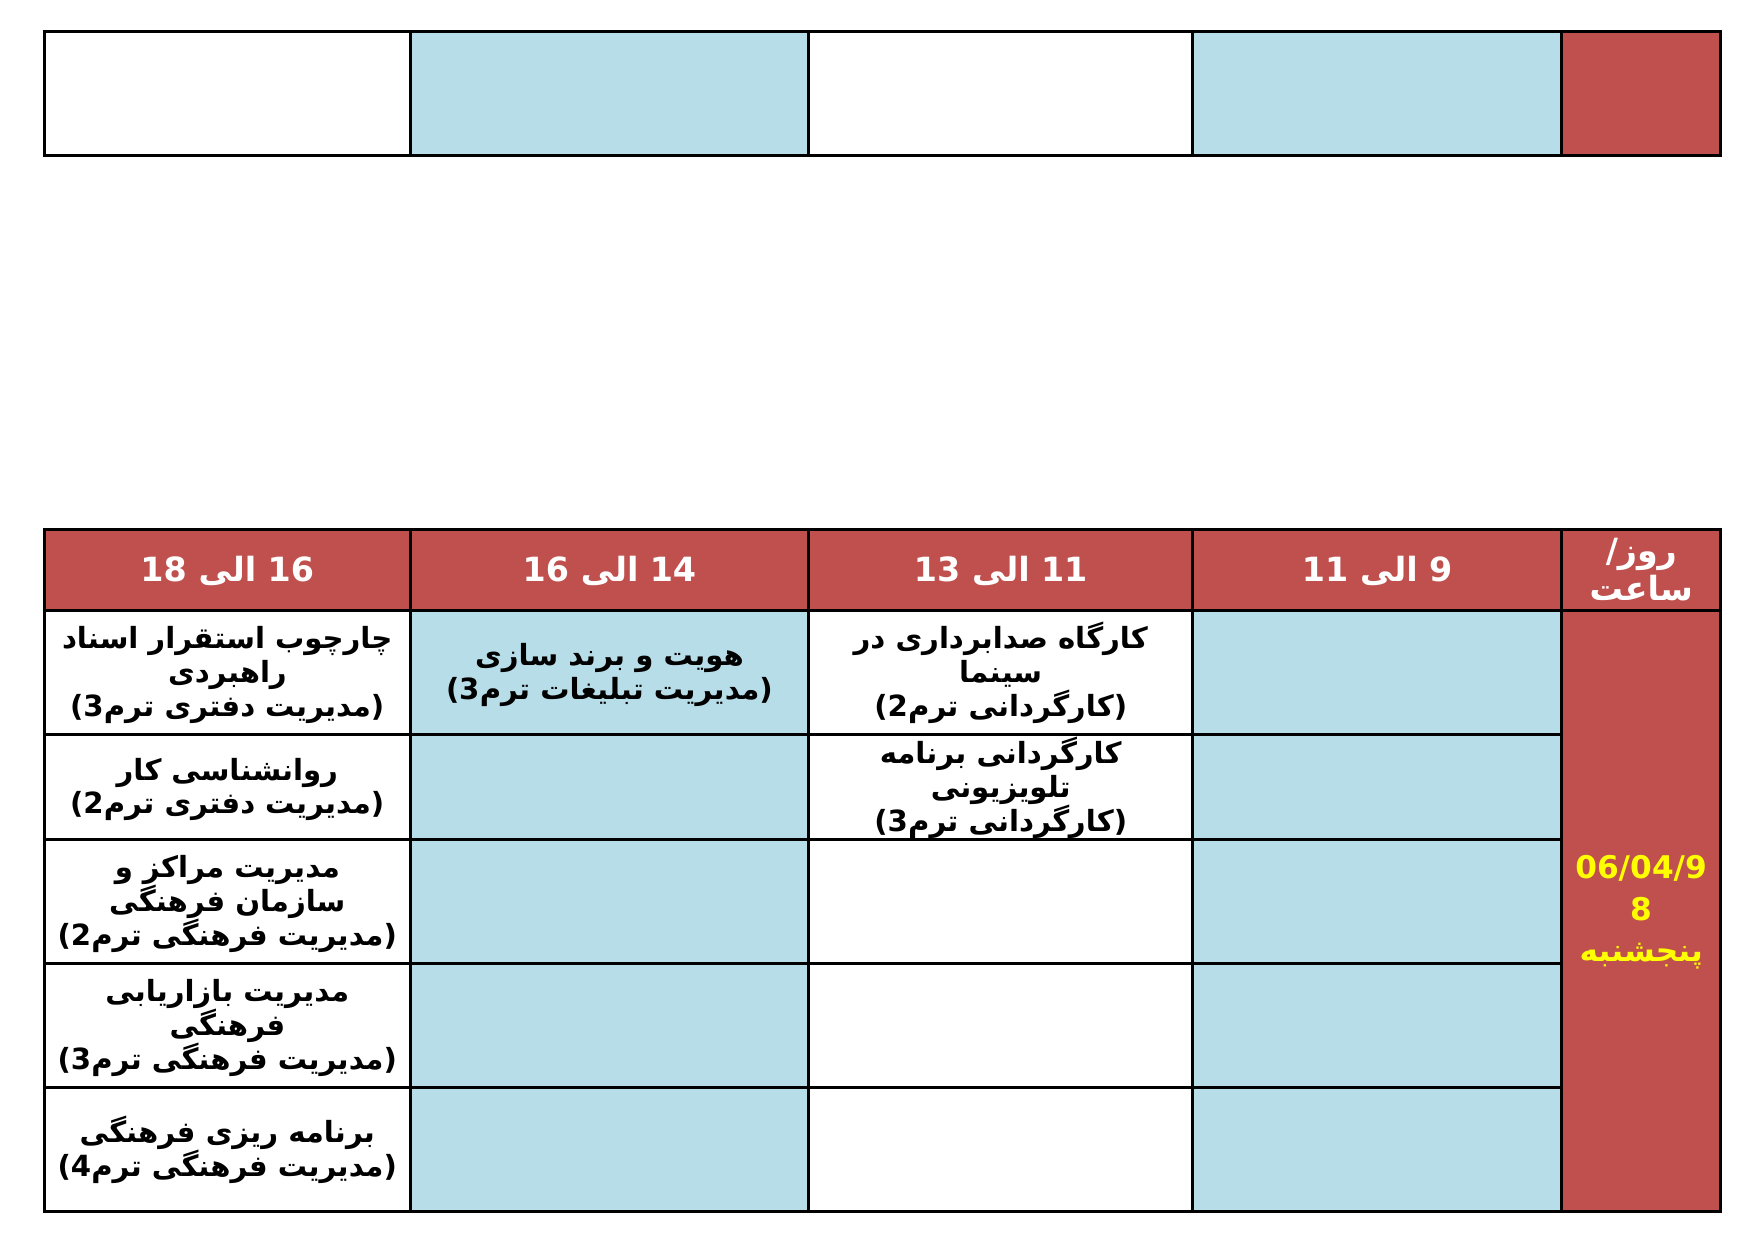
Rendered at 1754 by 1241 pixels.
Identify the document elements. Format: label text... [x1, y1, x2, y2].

table_cell [412, 965, 807, 1086]
table_cell 06/04/98 پنجشنبه [1563, 612, 1719, 1210]
table_header روز/ساعت [1563, 531, 1719, 609]
table_header 16 الی 18 [46, 531, 409, 609]
table_cell [1194, 33, 1560, 154]
table_cell روانشناسی کار (مدیریت دفتری ترم2) [46, 736, 409, 838]
table_cell [1194, 612, 1560, 733]
table_cell مدیریت بازاریابی فرهنگی (مدیریت فرهنگی ترم3) [46, 965, 409, 1086]
table_cell [412, 1089, 807, 1210]
table_cell [810, 33, 1191, 154]
table_cell [46, 33, 409, 154]
table_cell برنامه ریزی فرهنگی (مدیریت فرهنگی ترم4) [46, 1089, 409, 1210]
table_cell [412, 33, 807, 154]
table_cell چارچوب استقرار اسناد راهبردی (مدیریت دفتری ترم3) [46, 612, 409, 733]
table_header 9 الی 11 [1194, 531, 1560, 609]
table_cell [810, 1089, 1191, 1210]
table_header 11 الی 13 [810, 531, 1191, 609]
table_cell [412, 841, 807, 962]
table_cell [1194, 1089, 1560, 1210]
table_header 14 الی 16 [412, 531, 807, 609]
table_cell [810, 841, 1191, 962]
table_cell کارگاه صدابرداری در سینما (کارگردانی ترم2) [810, 612, 1191, 733]
table_cell [1194, 736, 1560, 838]
table_cell [1194, 965, 1560, 1086]
table_cell هویت و برند سازی (مدیریت تبلیغات ترم3) [412, 612, 807, 733]
table_cell [1194, 841, 1560, 962]
table_cell [810, 965, 1191, 1086]
table_cell مدیریت مراکز و سازمان فرهنگی (مدیریت فرهنگی ترم2) [46, 841, 409, 962]
table_cell [412, 736, 807, 838]
table_cell کارگردانی برنامه تلویزیونی (کارگردانی ترم3) [810, 736, 1191, 838]
